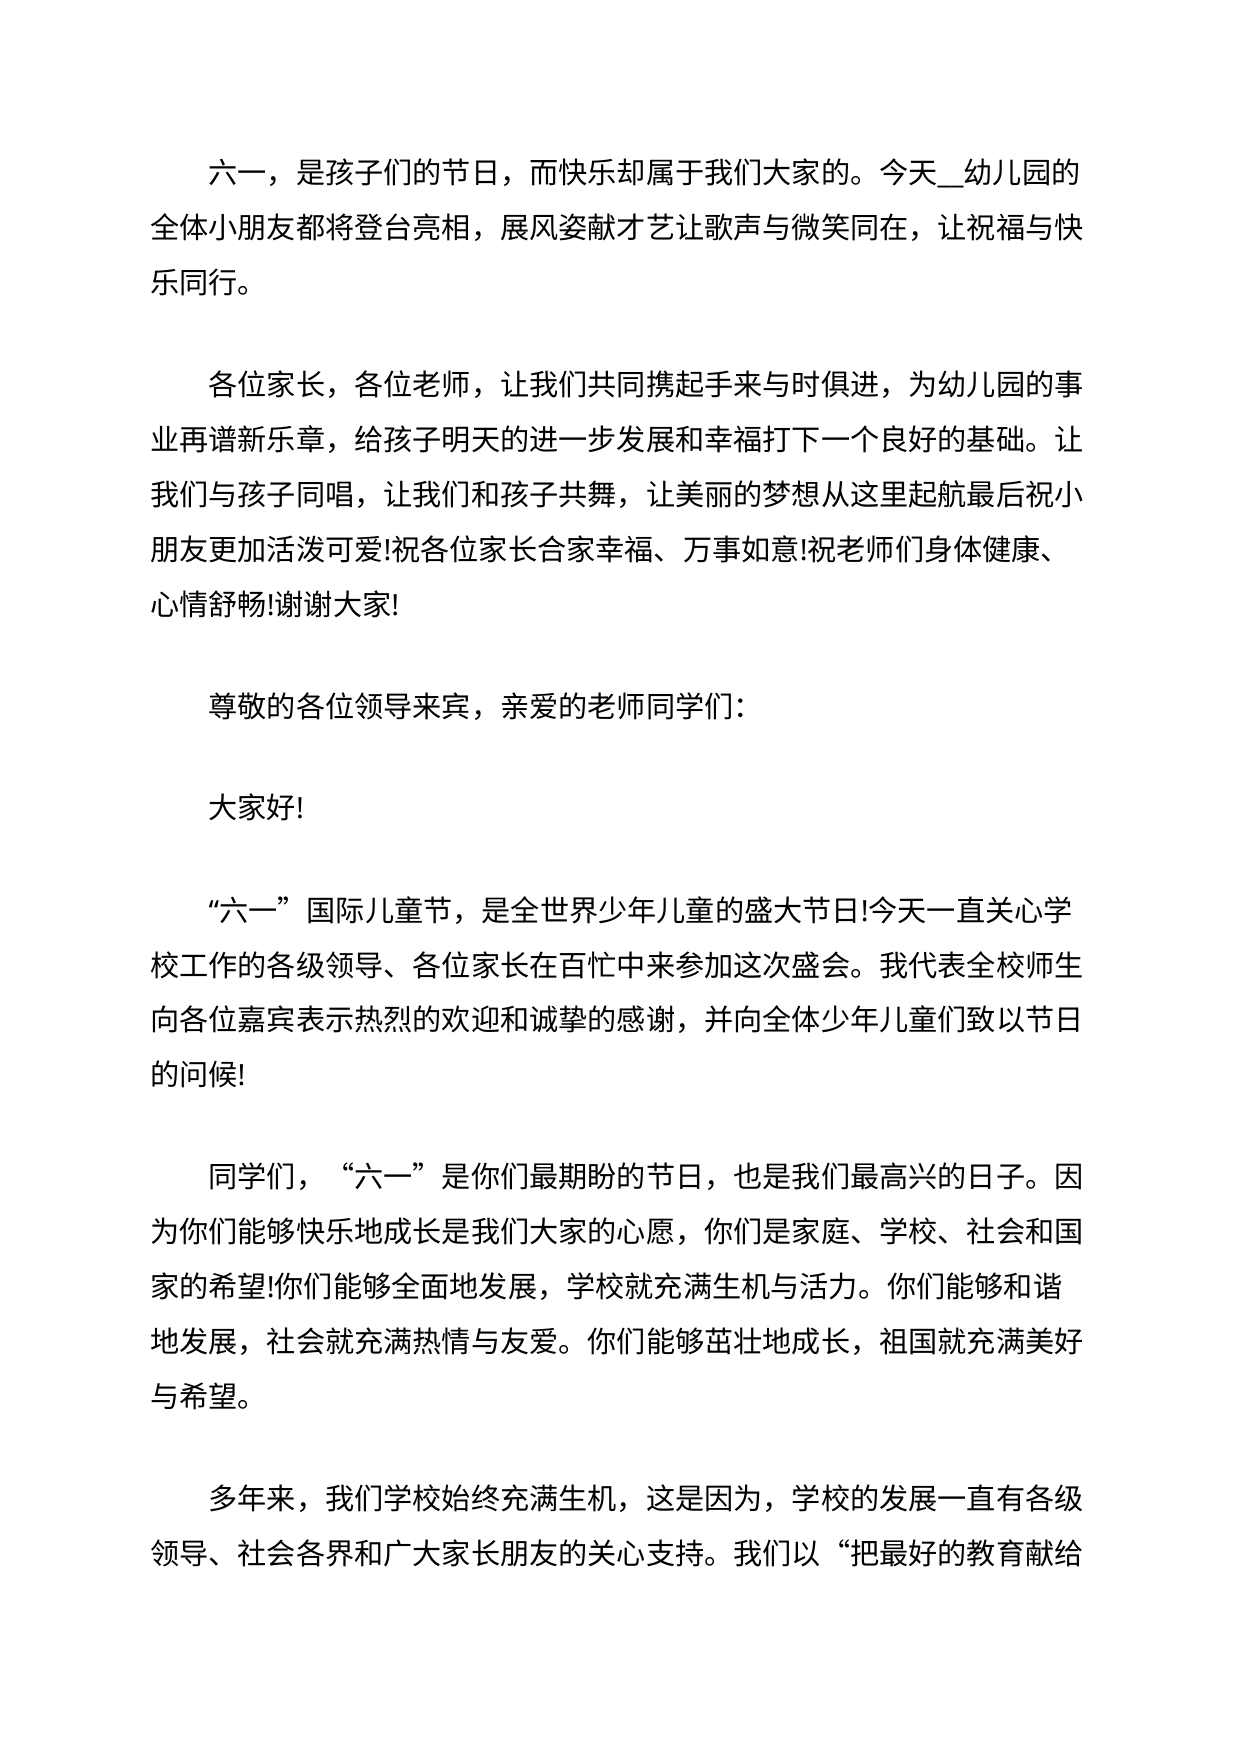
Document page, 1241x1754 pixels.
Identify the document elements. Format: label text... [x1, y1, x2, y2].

text 同学们，“六一”是你们最期盼的节日，也是我们最高兴的日子。因为你们能够快乐地成长是我们大家的心愿，你们是家庭、学校、社会和国家的希望!你们能够全面地发展，学校就充满生机与活力。你们能够和谐地发展，社会就充满热情与友爱。你们能够茁壮地成长，祖国就充满美好与希望。 [150, 1154, 1090, 1416]
text 六一，是孩子们的节日，而快乐却属于我们大家的。今天__幼儿园的全体小朋友都将登台亮相，展风姿献才艺让歌声与微笑同在，让祝福与快乐同行。 [150, 150, 1090, 302]
text 尊敬的各位领导来宾，亲爱的老师同学们： [150, 683, 1090, 726]
text 大家好! [150, 785, 1090, 827]
text 各位家长，各位老师，让我们共同携起手来与时俱进，为幼儿园的事业再谱新乐章，给孩子明天的进一步发展和幸福打下一个良好的基础。让我们与孩子同唱，让我们和孩子共舞，让美丽的梦想从这里起航最后祝小朋友更加活泼可爱!祝各位家长合家幸福、万事如意!祝老师们身体健康、心情舒畅!谢谢大家! [150, 362, 1090, 624]
text “六一”国际儿童节，是全世界少年儿童的盛大节日!今天一直关心学校工作的各级领导、各位家长在百忙中来参加这次盛会。我代表全校师生向各位嘉宾表示热烈的欢迎和诚挚的感谢，并向全体少年儿童们致以节日的问候! [150, 887, 1090, 1094]
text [150, 1475, 1090, 1572]
